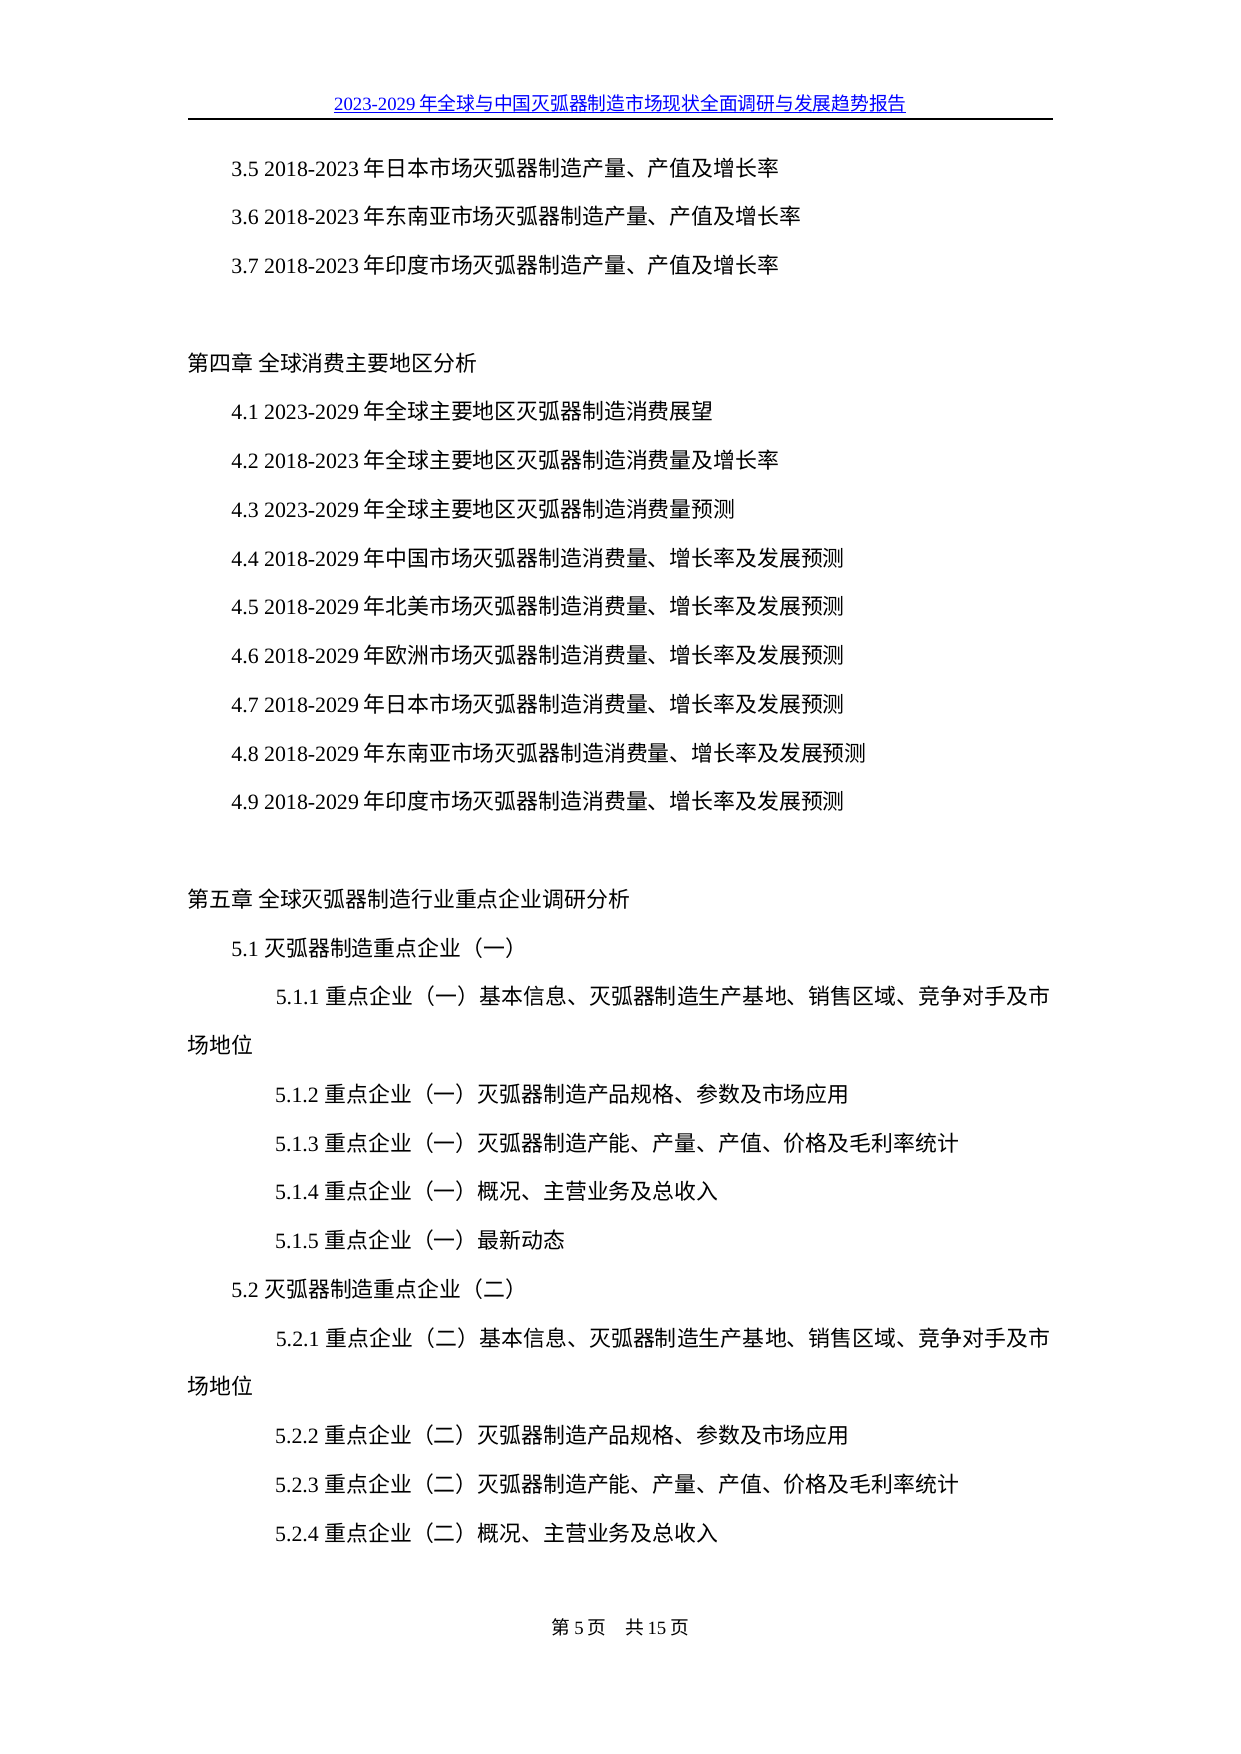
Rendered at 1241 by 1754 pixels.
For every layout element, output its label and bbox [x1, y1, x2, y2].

text [187, 150, 1053, 1548]
